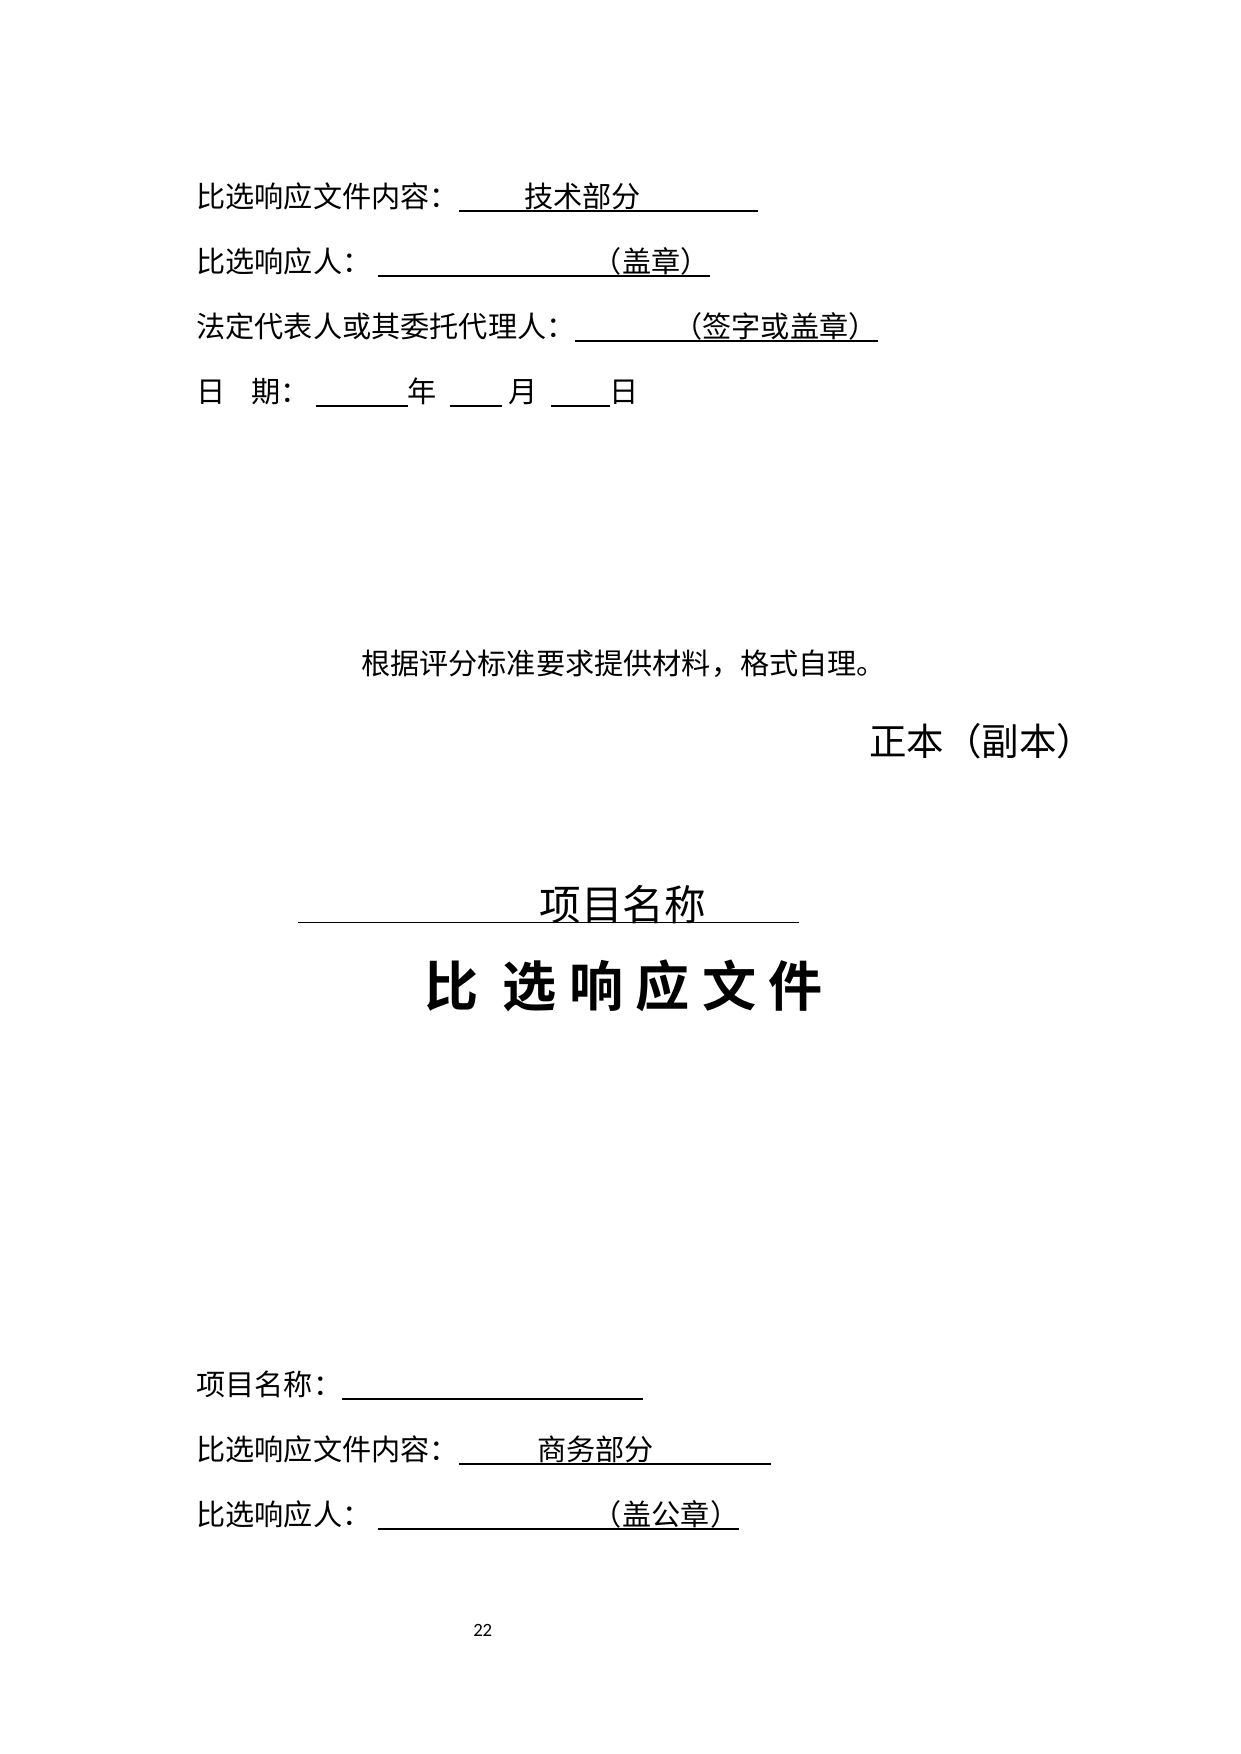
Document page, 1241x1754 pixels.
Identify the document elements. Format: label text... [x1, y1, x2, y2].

text 比 选 响 应 文 件 [152, 934, 1094, 1032]
text 正本（副本） [152, 707, 1094, 772]
text 项目名称 [152, 869, 1094, 934]
text 项目名称： [196, 1350, 1094, 1415]
text 比选响应文件内容： 技术部分 [196, 162, 1094, 227]
text 比选响应人： （盖章） [152, 227, 1094, 292]
text 比选响应人： （盖公章） [152, 1480, 1094, 1545]
text 日 期： 年 月 日 [196, 357, 1094, 422]
text 根据评分标准要求提供材料，格式自理。 [152, 629, 1094, 694]
text 法定代表人或其委托代理人： （签字或盖章） [196, 292, 1094, 357]
text 比选响应文件内容： 商务部分 [196, 1415, 1094, 1480]
